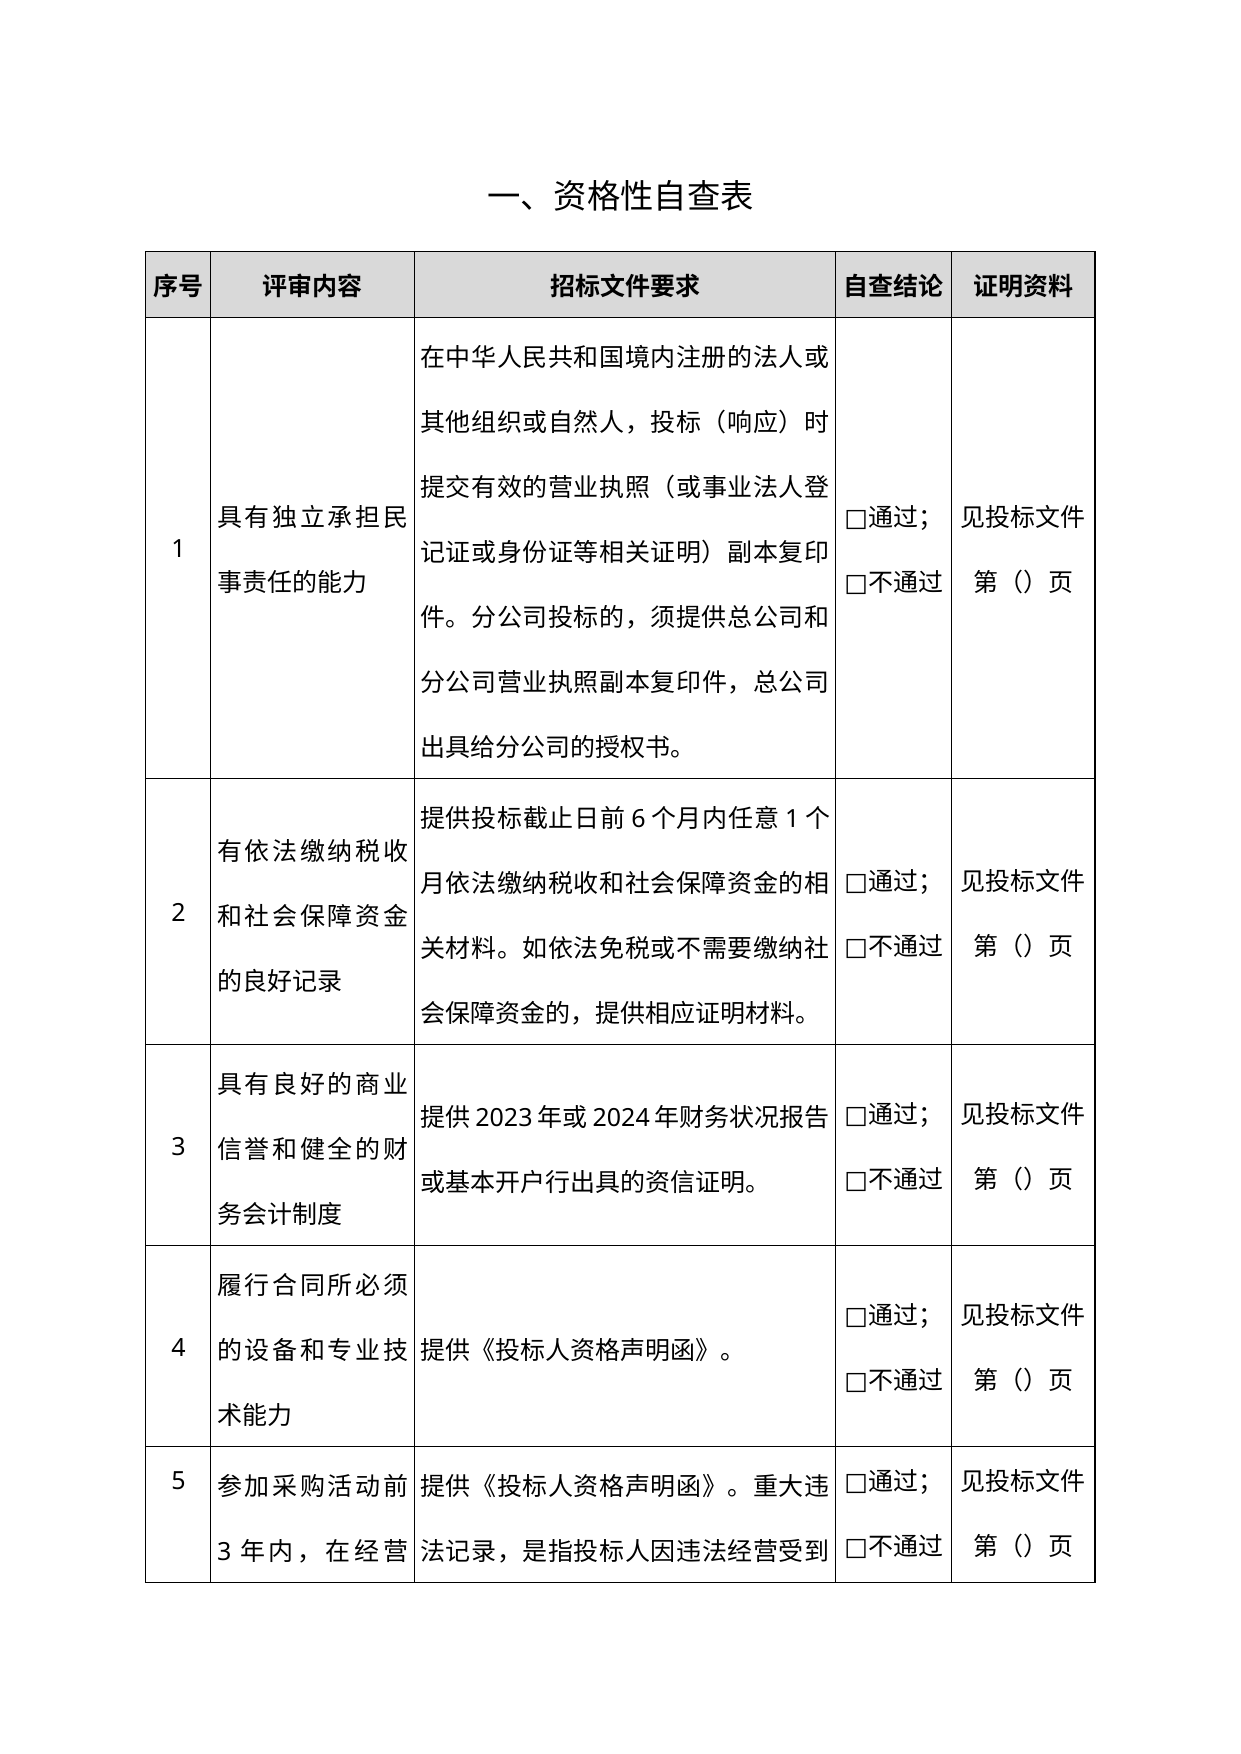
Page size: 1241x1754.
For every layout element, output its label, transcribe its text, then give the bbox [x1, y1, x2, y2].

table_cell 履行合同所必须的设备和专业技术能力 [211, 1246, 414, 1446]
table_header 招标文件要求 [415, 252, 835, 317]
table_header 评审内容 [211, 252, 414, 317]
table_cell 具有良好的商业信誉和健全的财务会计制度 [211, 1045, 414, 1245]
table_cell 5 [146, 1447, 210, 1582]
table_cell 见投标文件 第（）页 [952, 1045, 1094, 1245]
table_cell 见投标文件 第（）页 [952, 1447, 1094, 1582]
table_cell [211, 1447, 414, 1582]
table_cell 提供投标截止日前6个月内任意1个月依法缴纳税收和社会保障资金的相关材料。如依法免税或不需要缴纳社会保障资金的，提供相应证明材料。 [415, 779, 835, 1044]
table_header 证明资料 [952, 252, 1094, 317]
table_cell 见投标文件 第（）页 [952, 1246, 1094, 1446]
table_cell 有依法缴纳税收和社会保障资金的良好记录 [211, 779, 414, 1044]
table_cell 提供2023年或2024年财务状况报告或基本开户行出具的资信证明。 [415, 1045, 835, 1245]
table_cell 4 [146, 1246, 210, 1446]
table_cell 见投标文件 第（）页 [952, 779, 1094, 1044]
table_cell □通过； □不通过 [836, 1246, 951, 1446]
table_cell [415, 1447, 835, 1582]
table_cell 提供《投标人资格声明函》。 [415, 1246, 835, 1446]
subtitle 一、资格性自查表 [187, 162, 1053, 227]
table_cell 1 [146, 318, 210, 778]
table_cell 2 [146, 779, 210, 1044]
table_header 自查结论 [836, 252, 951, 317]
table_cell 见投标文件 第（）页 [952, 318, 1094, 778]
table_cell □通过； □不通过 [836, 1045, 951, 1245]
table_cell □通过； □不通过 [836, 779, 951, 1044]
table_cell □通过； □不通过 [836, 318, 951, 778]
table_header 序号 [146, 252, 210, 317]
table_cell □通过； □不通过 [836, 1447, 951, 1582]
table_cell 具有独立承担民事责任的能力 [211, 318, 414, 778]
table_cell 在中华人民共和国境内注册的法人或其他组织或自然人，投标（响应）时提交有效的营业执照（或事业法人登记证或身份证等相关证明）副本复印件。分公司投标的，须提供总公司和分公司营业执照副本复印件，总公司出具给分公司的授权书。 [415, 318, 835, 778]
table_cell 3 [146, 1045, 210, 1245]
